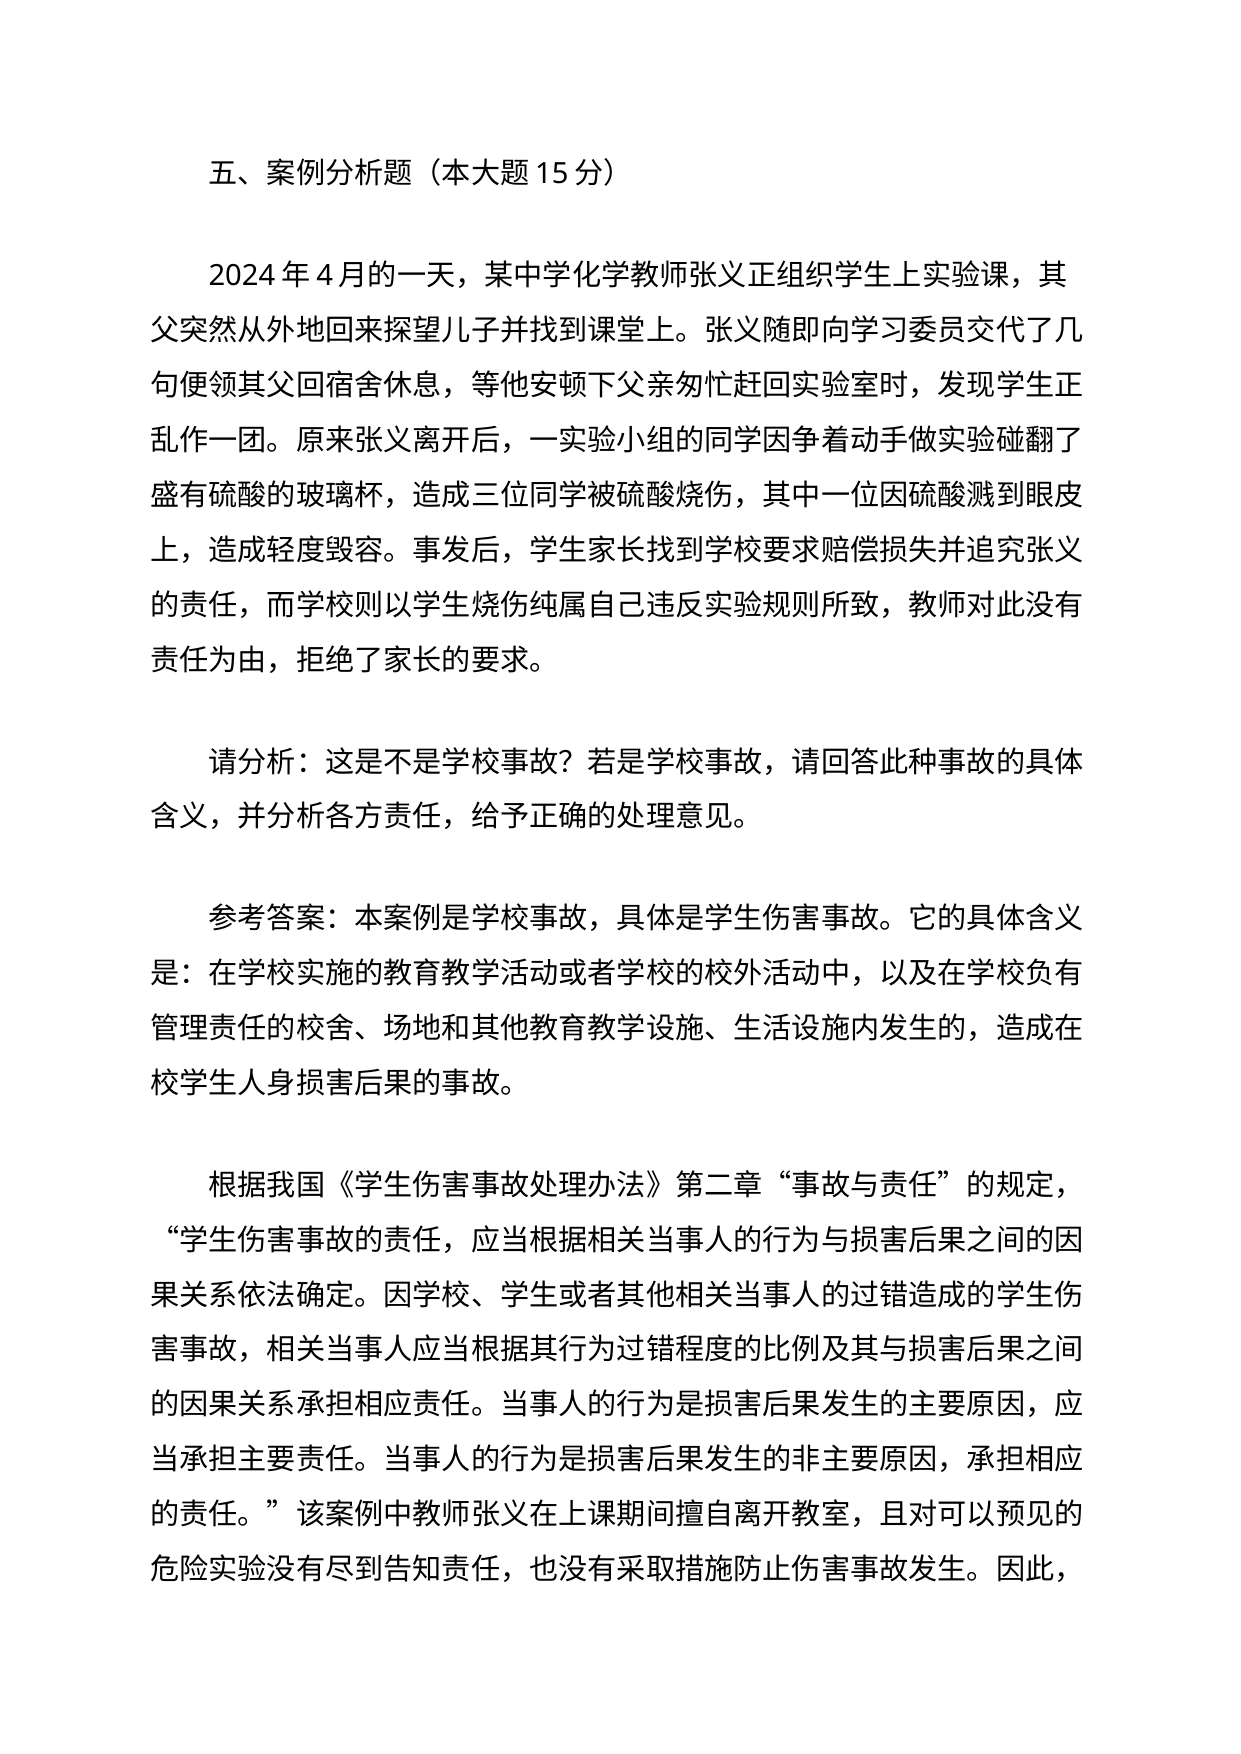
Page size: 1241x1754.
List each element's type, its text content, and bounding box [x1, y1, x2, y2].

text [150, 1161, 1090, 1588]
text 请分析：这是不是学校事故？若是学校事故，请回答此种事故的具体含义，并分析各方责任，给予正确的处理意见。 [150, 738, 1090, 835]
text 五、案例分析题（本大题15分） [150, 150, 1090, 192]
text 2024年4月的一天，某中学化学教师张义正组织学生上实验课，其父突然从外地回来探望儿子并找到课堂上。张义随即向学习委员交代了几句便领其父回宿舍休息，等他安顿下父亲匆忙赶回实验室时，发现学生正乱作一团。原来张义离开后，一实验小组的同学因争着动手做实验碰翻了盛有硫酸的玻璃杯，造成三位同学被硫酸烧伤，其中一位因硫酸溅到眼皮上，造成轻度毁容。事发后，学生家长找到学校要求赔偿损失并追究张义的责任，而学校则以学生烧伤纯属自己违反实验规则所致，教师对此没有责任为由，拒绝了家长的要求。 [150, 252, 1090, 679]
text 参考答案：本案例是学校事故，具体是学生伤害事故。它的具体含义是：在学校实施的教育教学活动或者学校的校外活动中，以及在学校负有管理责任的校舍、场地和其他教育教学设施、生活设施内发生的，造成在校学生人身损害后果的事故。 [150, 895, 1090, 1102]
